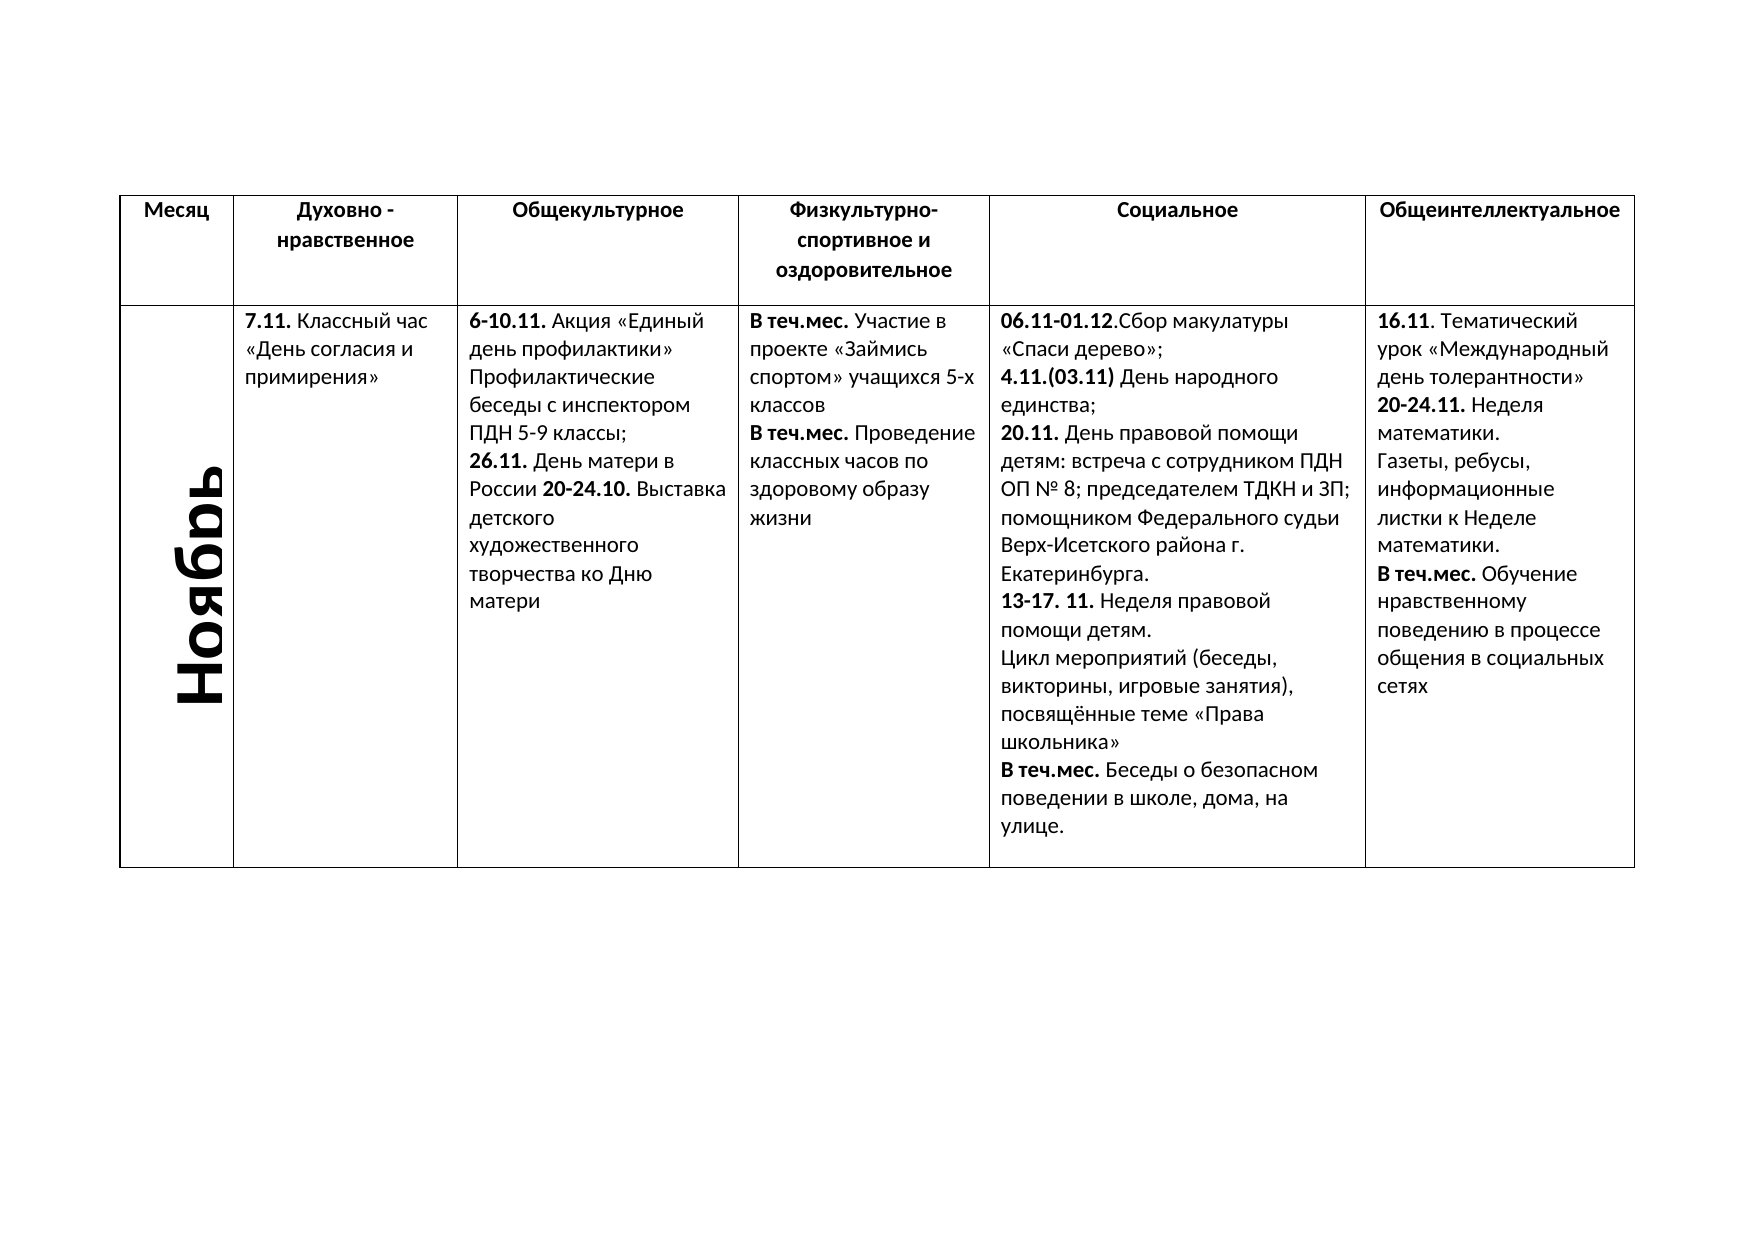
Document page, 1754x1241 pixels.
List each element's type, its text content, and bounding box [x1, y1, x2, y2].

table_cell 6-10.11. Акция «Единый день профилактики» Профилактические беседы с инспектором ПДН 5-9 классы; 26.11. День матери в России 20-24.10. Выставка детского художественного творчества ко Дню матери [458, 306, 738, 867]
table_cell Ноябрь [121, 306, 233, 867]
table_header Социальное [990, 196, 1365, 305]
table_header Физкультурно-спортивное и оздоровительное [739, 196, 989, 305]
table_header Общеинтеллектуальное [1366, 196, 1634, 305]
table_header Духовно - нравственное [234, 196, 457, 305]
table_cell 06.11-01.12.Сбор макулатуры «Спаси дерево»; 4.11.(03.11) День народного единства; 20.11. День правовой помощи детям: встреча с сотрудником ПДН ОП № 8; председателем ТДКН и ЗП; помощником Федерального судьи Верх-Исетского района г. Екатеринбурга. 13-17. 11. Неделя правовой помощи детям. Цикл мероприятий (беседы, викторины, игровые занятия), посвящённые теме «Права школьника» В теч.мес. Беседы о безопасном поведении в школе, дома, на улице. [990, 306, 1365, 867]
table_cell 16.11. Тематический урок «Международный день толерантности» 20-24.11. Неделя математики. Газеты, ребусы, информационные листки к Неделе математики. В теч.мес. Обучение нравственному поведению в процессе общения в социальных сетях [1366, 306, 1634, 867]
table_cell 7.11. Классный час «День согласия и примирения» [234, 306, 457, 867]
table_header Общекультурное [458, 196, 738, 305]
table_header Месяц [121, 196, 233, 305]
table_cell В теч.мес. Участие в проекте «Займись спортом» учащихся 5-х классов В теч.мес. Проведение классных часов по здоровому образу жизни [739, 306, 989, 867]
